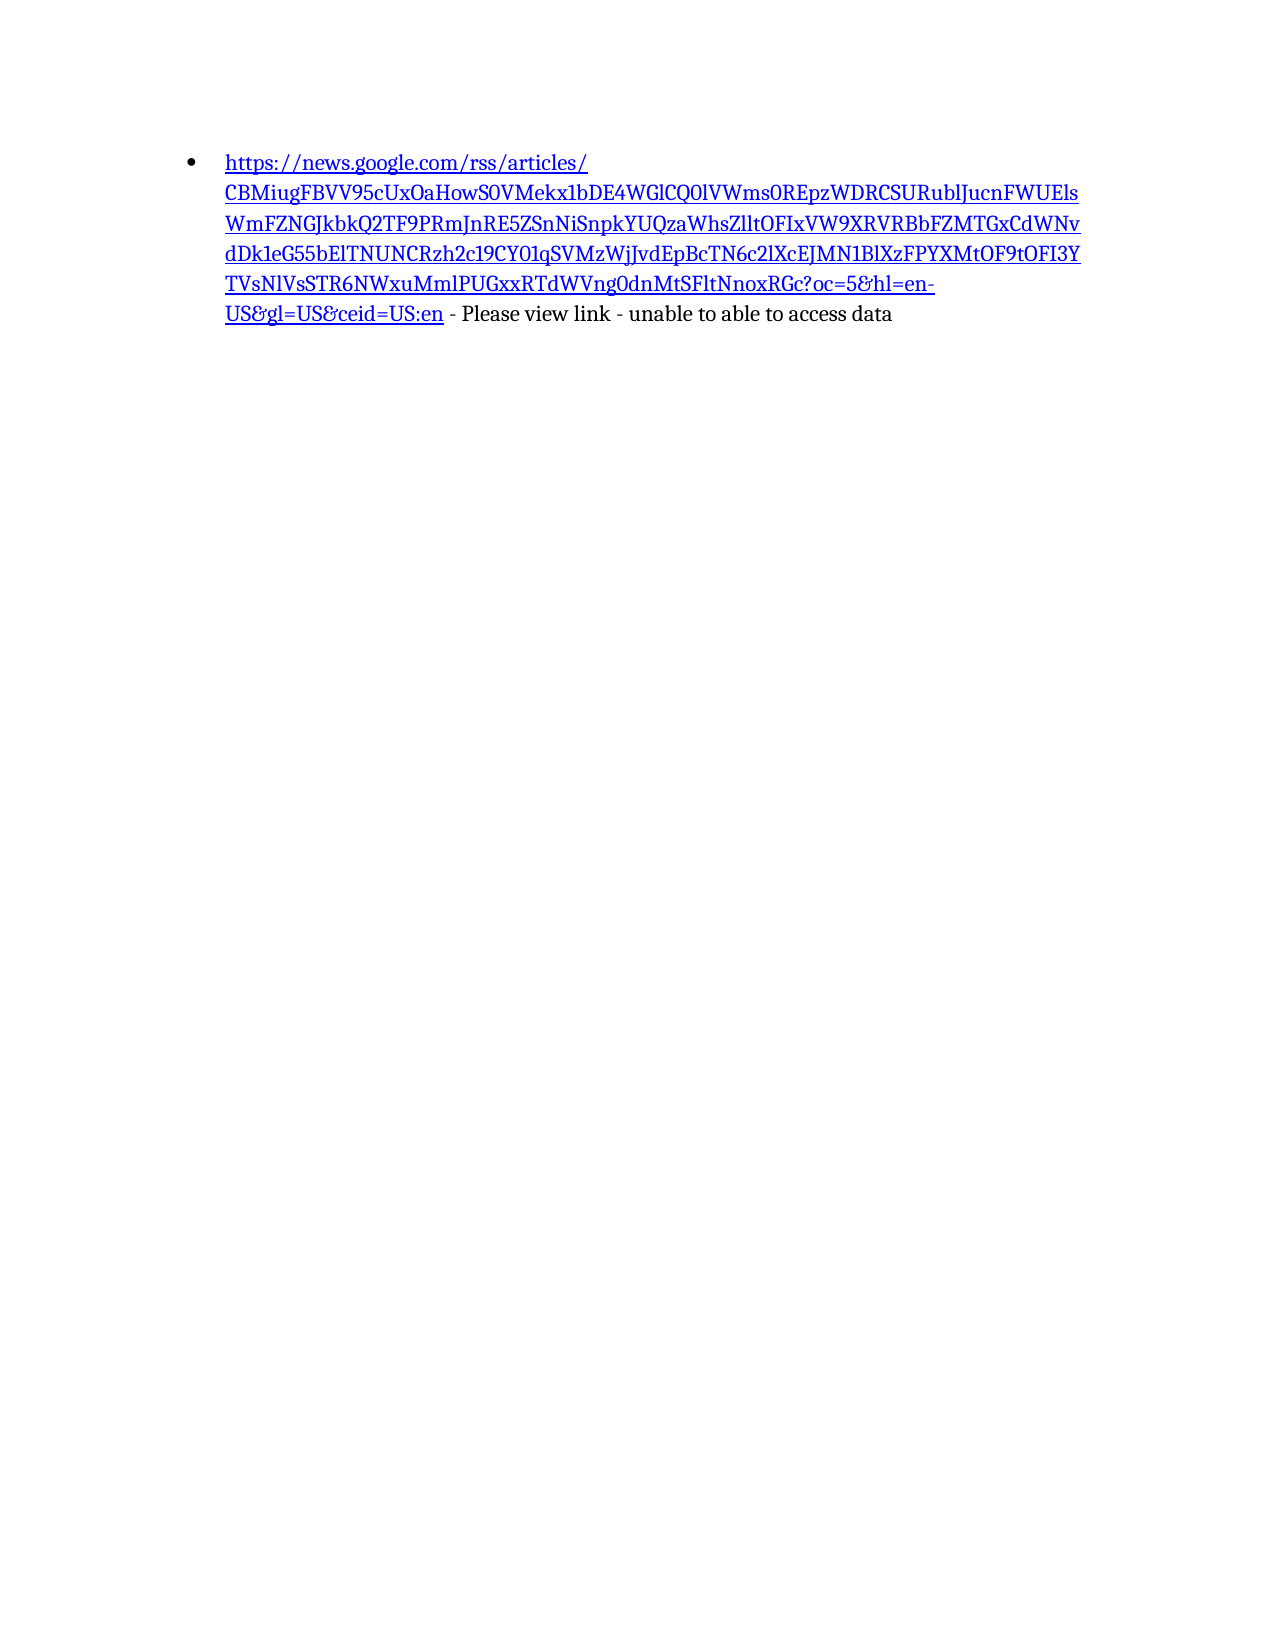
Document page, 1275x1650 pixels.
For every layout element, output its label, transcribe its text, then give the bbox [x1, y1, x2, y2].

list https://news.google.com/rss/articles/CBMiugFBVV95cUxOaHowS0VMekx1bDE4WGlCQ0lVWms0REpzWDRCSURublJucnFWUElsWmFZNGJkbkQ2TF9PRmJnRE5ZSnNiSnpkYUQzaWhsZlltOFIxVW9XRVRBbFZMTGxCdWNvdDk1eG55bElTNUNCRzh2c19CY01qSVMzWjJvdEpBcTN6c2lXcEJMN1BlXzFPYXMtOF9tOFI3YTVsNlVsSTR6NWxuMmlPUGxxRTdWVng0dnMtSFltNnoxRGc?oc=5&hl=en-US&gl=US&ceid=US:en - Please view link - unable to able to access data [187, 150, 1087, 327]
